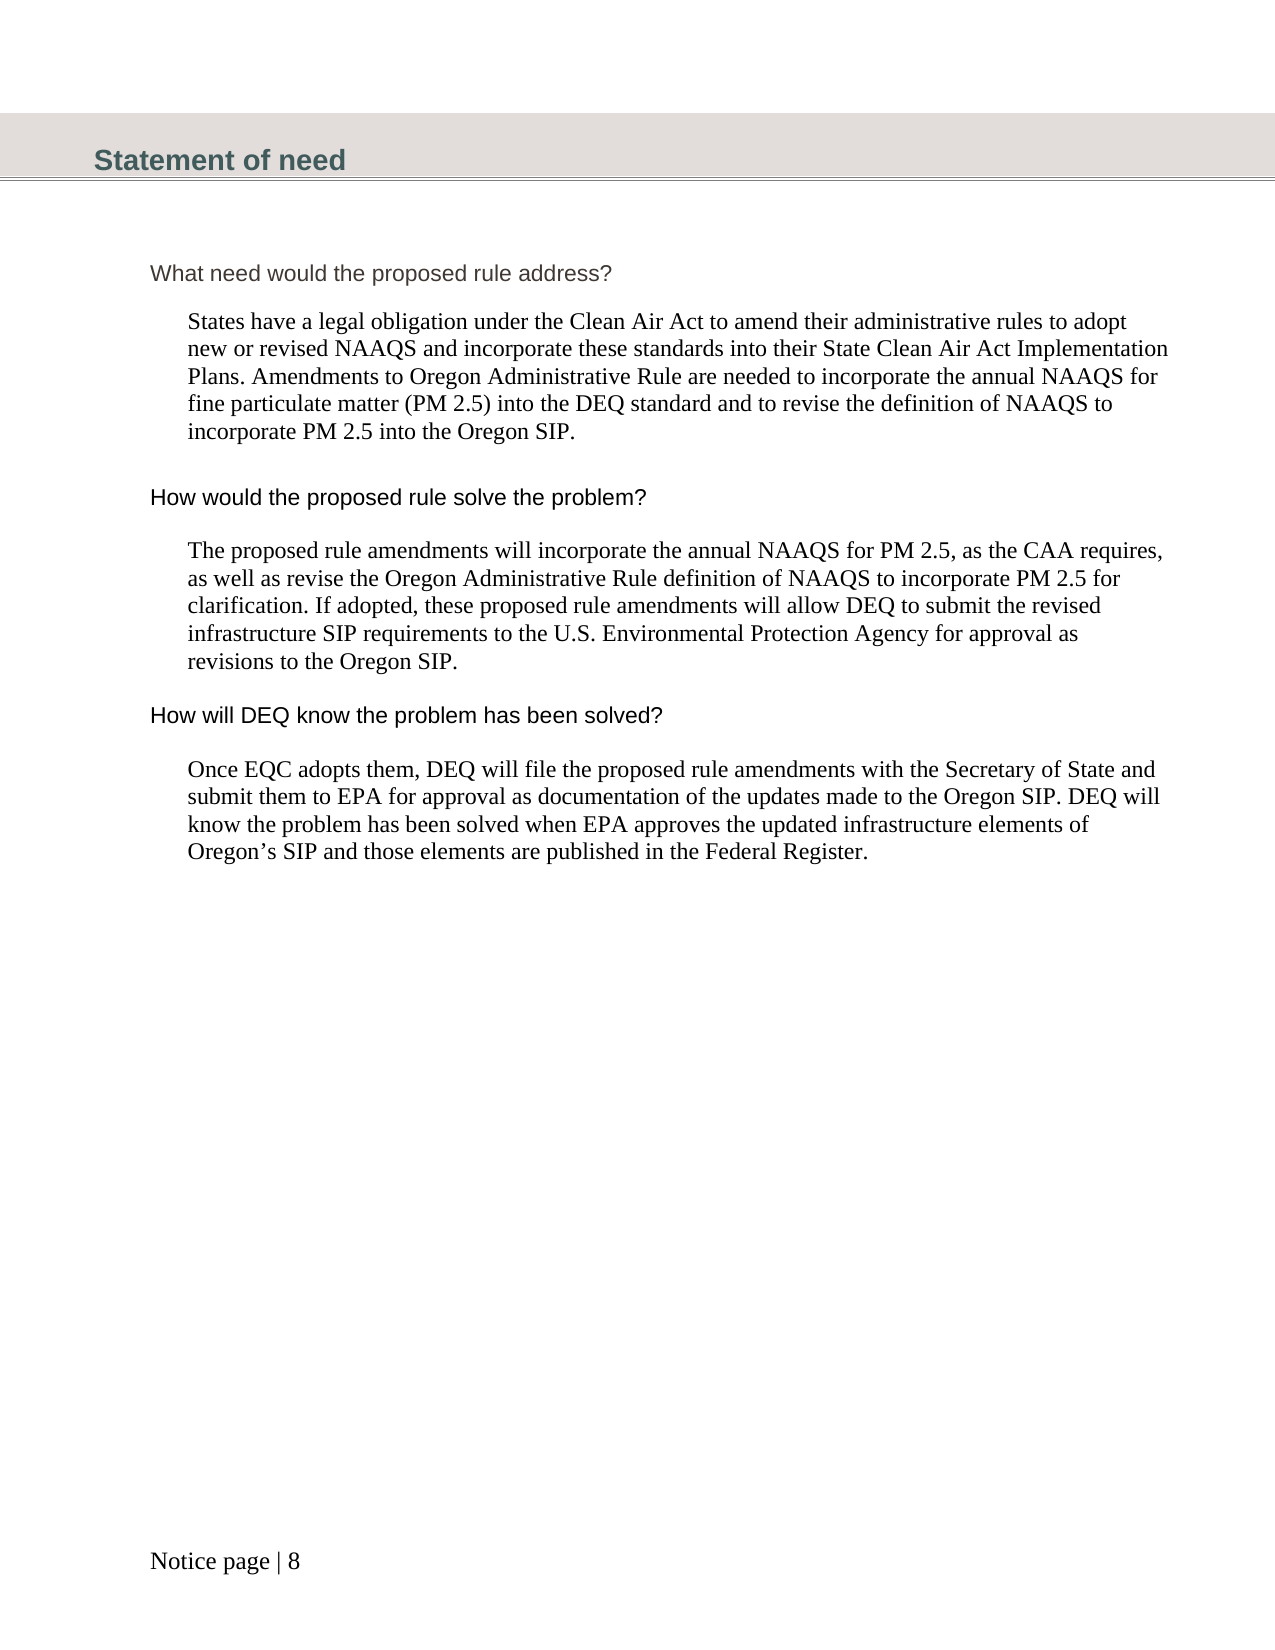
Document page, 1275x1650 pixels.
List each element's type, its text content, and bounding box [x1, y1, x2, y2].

text Once EQC adopts them, DEQ will file the proposed rule amendments with the Secretary of State and submit them to EPA for approval as documentation of the updates made to the Oregon SIP. DEQ will know the problem has been solved when EPA approves the updated infrastructure elements of Oregon’s SIP and those elements are published in the Federal Register. [187, 754, 1172, 865]
text The proposed rule amendments will incorporate the annual NAAQS for PM 2.5, as the CAA requires, as well as revise the Oregon Administrative Rule definition of NAAQS to incorporate PM 2.5 for clarification. If adopted, these proposed rule amendments will allow DEQ to submit the revised infrastructure SIP requirements to the U.S. Environmental Protection Agency for approval as revisions to the Oregon SIP. [187, 536, 1172, 674]
table_header Statement of need [0, 113, 1275, 176]
text How will DEQ know the problem has been solved? [112, 702, 1172, 728]
text How would the proposed rule solve the problem? [150, 483, 1172, 510]
subtitle States have a legal obligation under the Clean Air Act to amend their administrative rules to adopt new or revised NAAQS and incorporate these standards into their State Clean Air Act Implementation Plans. Amendments to Oregon Administrative Rule are needed to incorporate the annual NAAQS for fine particulate matter (PM 2.5) into the DEQ standard and to revise the definition of NAAQS to incorporate PM 2.5 into the Oregon SIP. [187, 307, 1170, 445]
subtitle What need would the proposed rule address? [150, 259, 1170, 286]
